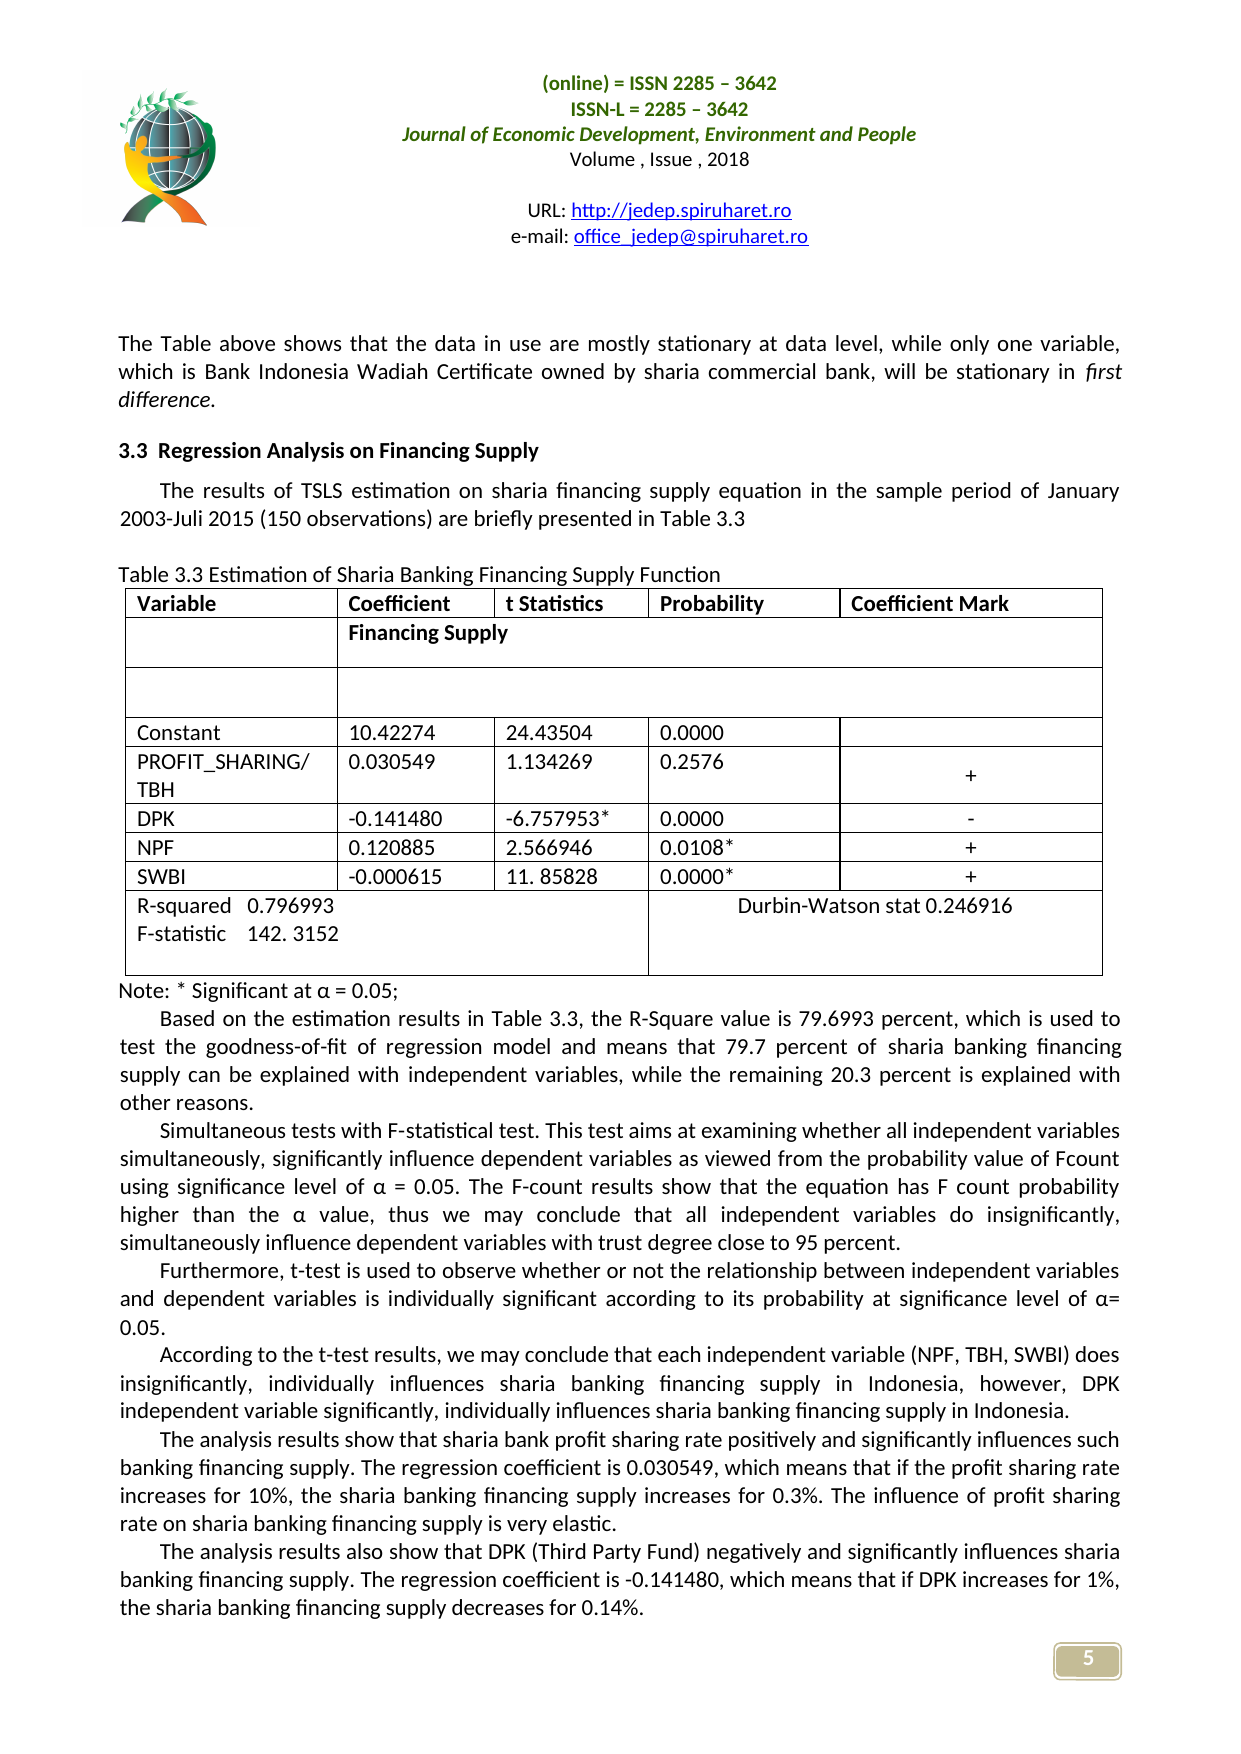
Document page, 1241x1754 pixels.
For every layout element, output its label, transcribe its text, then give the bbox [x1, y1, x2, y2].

table_cell DPK [126, 804, 337, 832]
text The analysis results show that sharia bank profit sharing rate positively and significantly influences such banking financing supply. The regression coefficient is 0.030549, which means that if the profit sharing rate increases for 10%, the sharia banking financing supply increases for 0.3%. The influence of profit sharing rate on sharia banking financing supply is very elastic. [119, 1425, 1122, 1537]
table_cell - [841, 804, 1102, 832]
table_header Coefficient [338, 589, 494, 617]
text According to the t-test results, we may conclude that each independent variable (NPF, TBH, SWBI) does insignificantly, individually influences sharia banking financing supply in Indonesia, however, DPK independent variable significantly, individually influences sharia banking financing supply in Indonesia. [119, 1341, 1122, 1425]
text The Table above shows that the data in use are mostly stationary at data level, while only one variable, which is Bank Indonesia Wadiah Certificate owned by sharia commercial bank, will be stationary in first difference. [118, 329, 1122, 413]
table_cell 0.0000 [649, 804, 839, 832]
table_cell + [841, 862, 1102, 890]
table_cell + [841, 833, 1102, 861]
table_cell [338, 668, 1102, 717]
text Furthermore, t-test is used to observe whether or not the relationship between independent variables and dependent variables is individually significant according to its probability at significance level of α= 0.05. [119, 1257, 1122, 1341]
table_cell Constant [126, 718, 337, 746]
table_header t Statistics [495, 589, 648, 617]
table_header Probability [649, 589, 839, 617]
table_cell 24.43504 [495, 718, 648, 746]
table_cell SWBI [126, 862, 337, 890]
table_cell R-squared 0.796993 F-statistic 142. 3152 [126, 891, 648, 975]
text The analysis results also show that DPK (Third Party Fund) negatively and significantly influences sharia banking financing supply. The regression coefficient is -0.141480, which means that if DPK increases for 1%, the sharia banking financing supply decreases for 0.14%. [119, 1537, 1122, 1621]
table_cell [126, 618, 337, 667]
table_cell 2.566946 [495, 833, 648, 861]
table_cell 0.030549 [338, 747, 494, 803]
table_cell + [841, 747, 1102, 803]
table_header Coefficient Mark [841, 589, 1102, 617]
table_header Variable [126, 589, 337, 617]
table_cell 0.2576 [649, 747, 839, 803]
table_cell 0.0000* [649, 862, 839, 890]
table_cell 11. 85828 [495, 862, 648, 890]
table_cell PROFIT_SHARING/ TBH [126, 747, 337, 803]
text Simultaneous tests with F-statistical test. This test aims at examining whether all independent variables simultaneously, significantly influence dependent variables as viewed from the probability value of Fcount using significance level of α = 0.05. The F-count results show that the equation has F count probability higher than the α value, thus we may conclude that all independent variables do insignificantly, simultaneously influence dependent variables with trust degree close to 95 percent. [119, 1116, 1122, 1257]
table_cell NPF [126, 833, 337, 861]
table_cell 0.120885 [338, 833, 494, 861]
table_cell 0.0108* [649, 833, 839, 861]
list 3.3 Regression Analysis on Financing Supply [118, 438, 1122, 463]
table_cell -0.141480 [338, 804, 494, 832]
table_cell -6.757953* [495, 804, 648, 832]
table_cell [841, 718, 1102, 746]
text Table 3.3 Estimation of Sharia Banking Financing Supply Function [118, 560, 1122, 588]
table_cell -0.000615 [338, 862, 494, 890]
table_cell 1.134269 [495, 747, 648, 803]
table_cell 0.0000 [649, 718, 839, 746]
table_cell 10.42274 [338, 718, 494, 746]
text Note: * Significant at α = 0.05; [118, 976, 1122, 1004]
table_cell Durbin-Watson stat 0.246916 [649, 891, 1102, 975]
table_cell Financing Supply [338, 618, 1102, 667]
text The results of TSLS estimation on sharia financing supply equation in the sample period of January 2003-Juli 2015 (150 observations) are briefly presented in Table 3.3 [119, 476, 1122, 532]
table_cell [126, 668, 337, 717]
text Based on the estimation results in Table 3.3, the R-Square value is 79.6993 percent, which is used to test the goodness-of-fit of regression model and means that 79.7 percent of sharia banking financing supply can be explained with independent variables, while the remaining 20.3 percent is explained with other reasons. [119, 1004, 1122, 1116]
